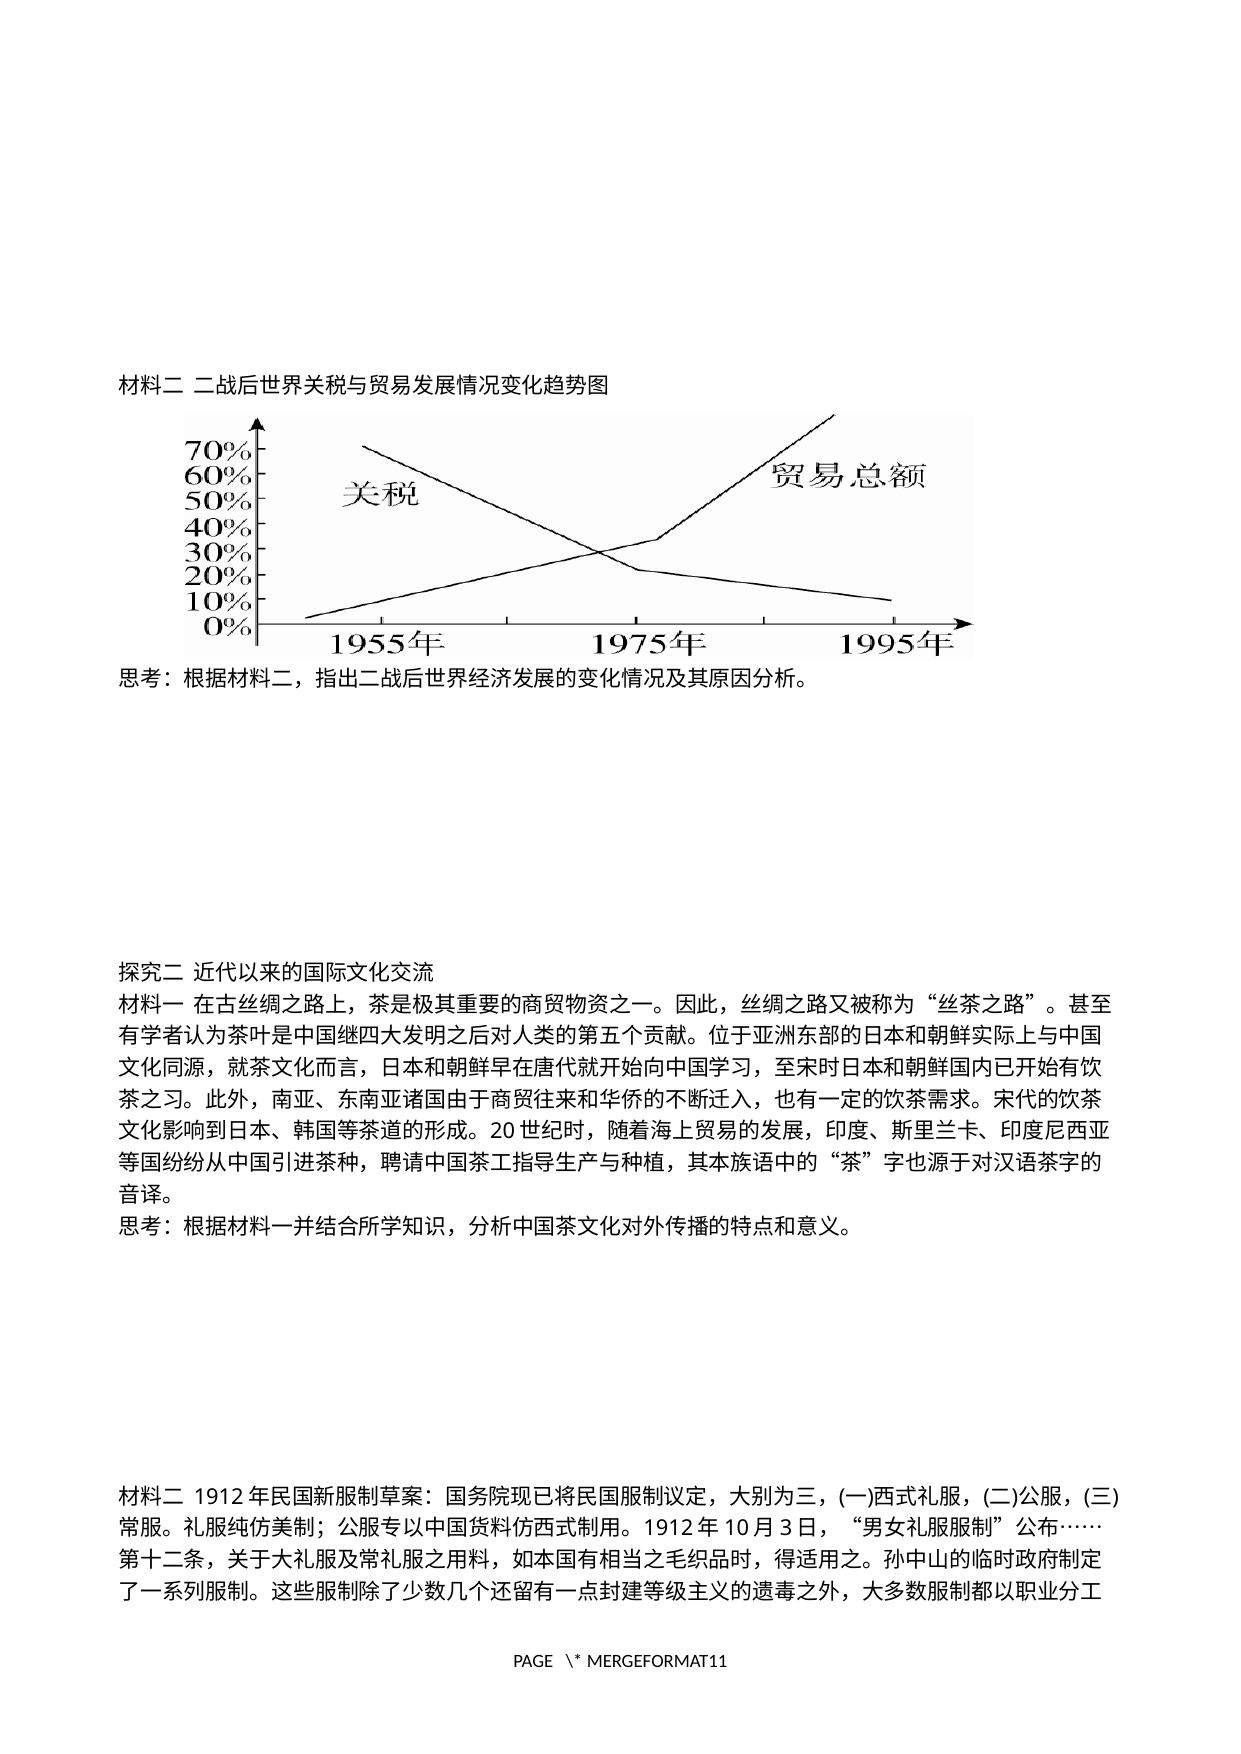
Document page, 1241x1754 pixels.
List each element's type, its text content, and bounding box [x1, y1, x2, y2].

text 探究二 近代以来的国际文化交流 [118, 955, 1122, 987]
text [118, 1479, 1122, 1606]
text 材料二 二战后世界关税与贸易发展情况变化趋势图 [118, 368, 1122, 399]
picture [184, 414, 974, 661]
text 材料一 在古丝绸之路上，茶是极其重要的商贸物资之一。因此，丝绸之路又被称为“丝茶之路”。甚至有学者认为茶叶是中国继四大发明之后对人类的第五个贡献。位于亚洲东部的日本和朝鲜实际上与中国文化同源，就茶文化而言，日本和朝鲜早在唐代就开始向中国学习，至宋时日本和朝鲜国内已开始有饮茶之习。此外，南亚、东南亚诸国由于商贸往来和华侨的不断迁入，也有一定的饮茶需求。宋代的饮茶文化影响到日本、韩国等茶道的形成。20世纪时，随着海上贸易的发展，印度、斯里兰卡、印度尼西亚等国纷纷从中国引进茶种，聘请中国茶工指导生产与种植，其本族语中的“茶”字也源于对汉语茶字的音译。 [118, 987, 1122, 1209]
text 思考：根据材料一并结合所学知识，分析中国茶文化对外传播的特点和意义。 [118, 1209, 1122, 1240]
